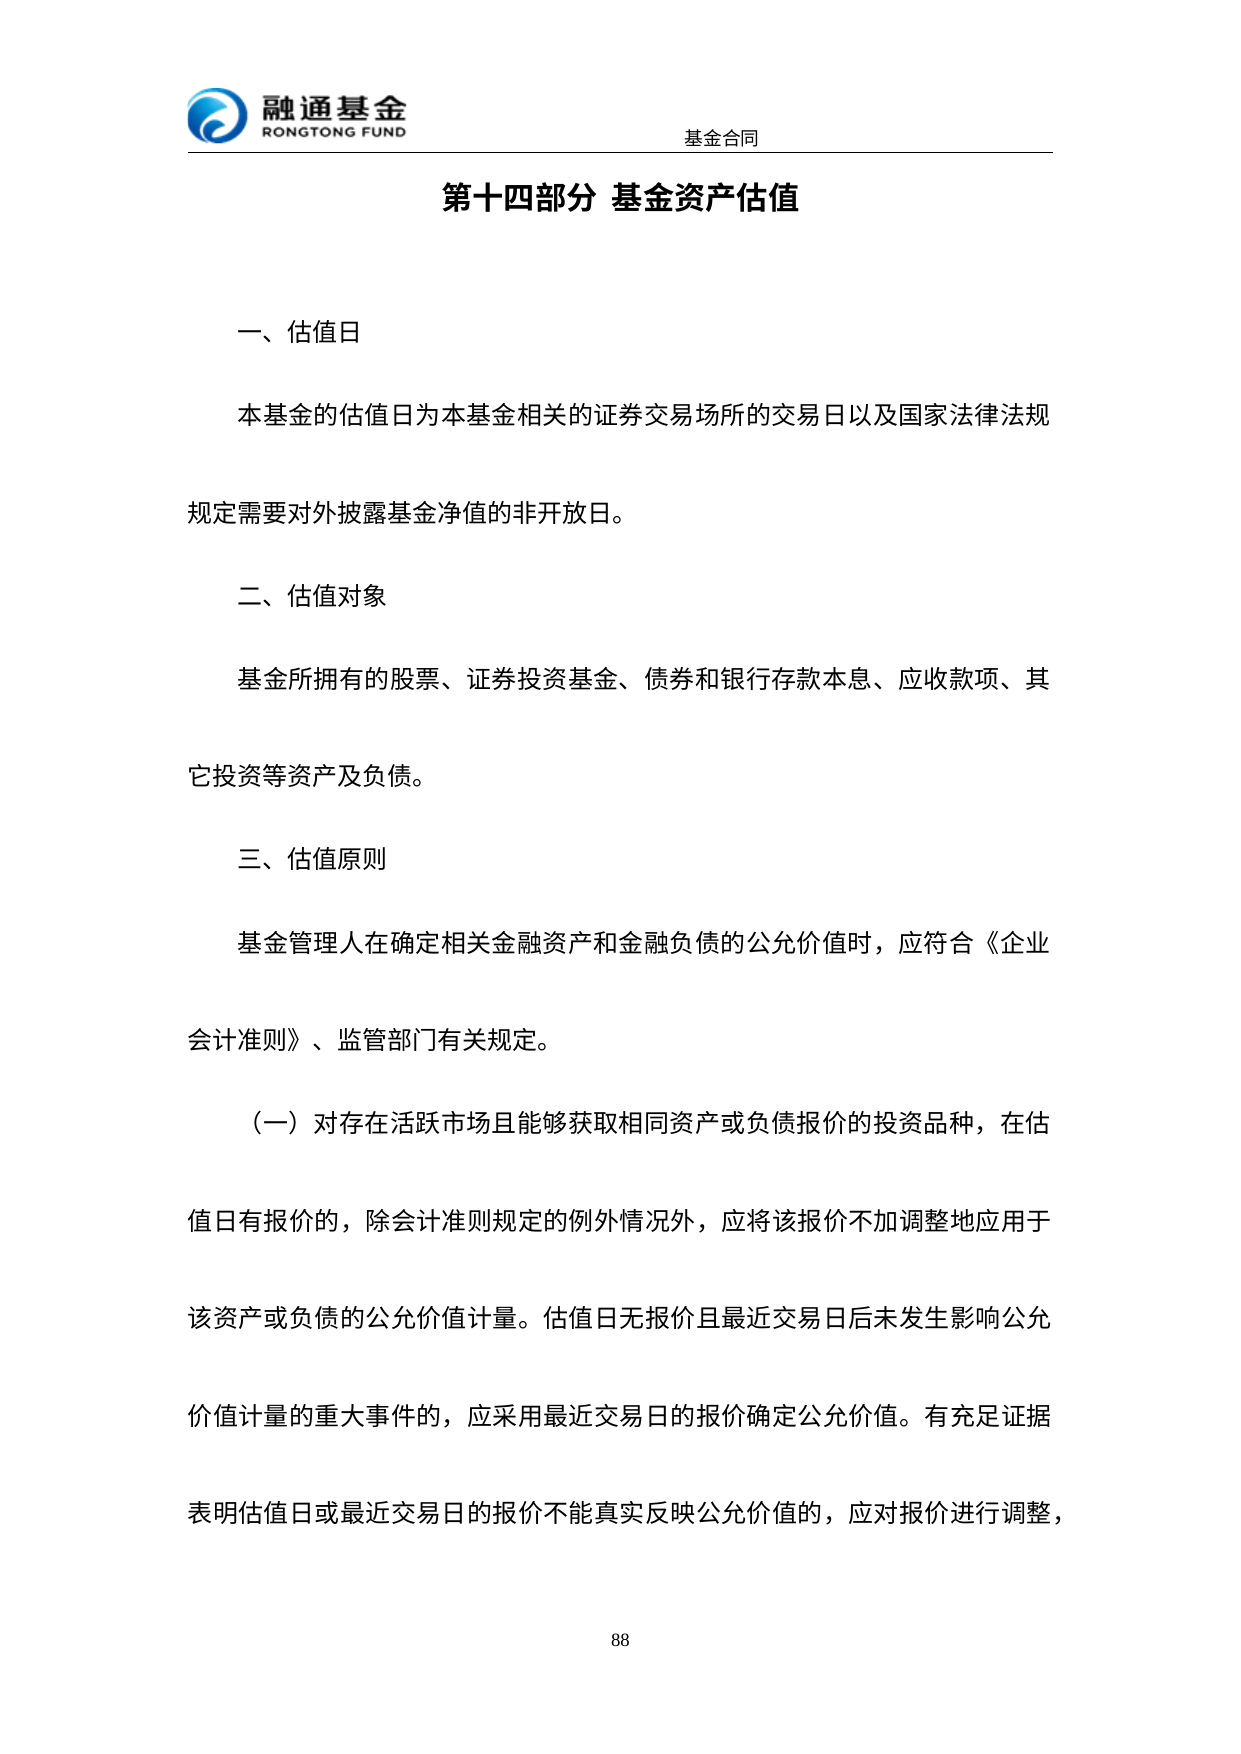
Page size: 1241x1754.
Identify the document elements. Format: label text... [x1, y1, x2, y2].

text 三、估值原则 [187, 826, 1053, 891]
picture [187, 88, 408, 145]
text 二、估值对象 [187, 562, 1053, 627]
text 基金所拥有的股票、证券投资基金、债券和银行存款本息、应收款项、其它投资等资产及负债。 [187, 645, 1053, 807]
text 基金管理人在确定相关金融资产和金融负债的公允价值时，应符合《企业会计准则》、监管部门有关规定。 [187, 909, 1053, 1071]
subtitle 第十四部分 基金资产估值 [187, 164, 1053, 229]
text 一、估值日 [187, 298, 1053, 363]
text 本基金的估值日为本基金相关的证券交易场所的交易日以及国家法律法规规定需要对外披露基金净值的非开放日。 [187, 381, 1053, 544]
